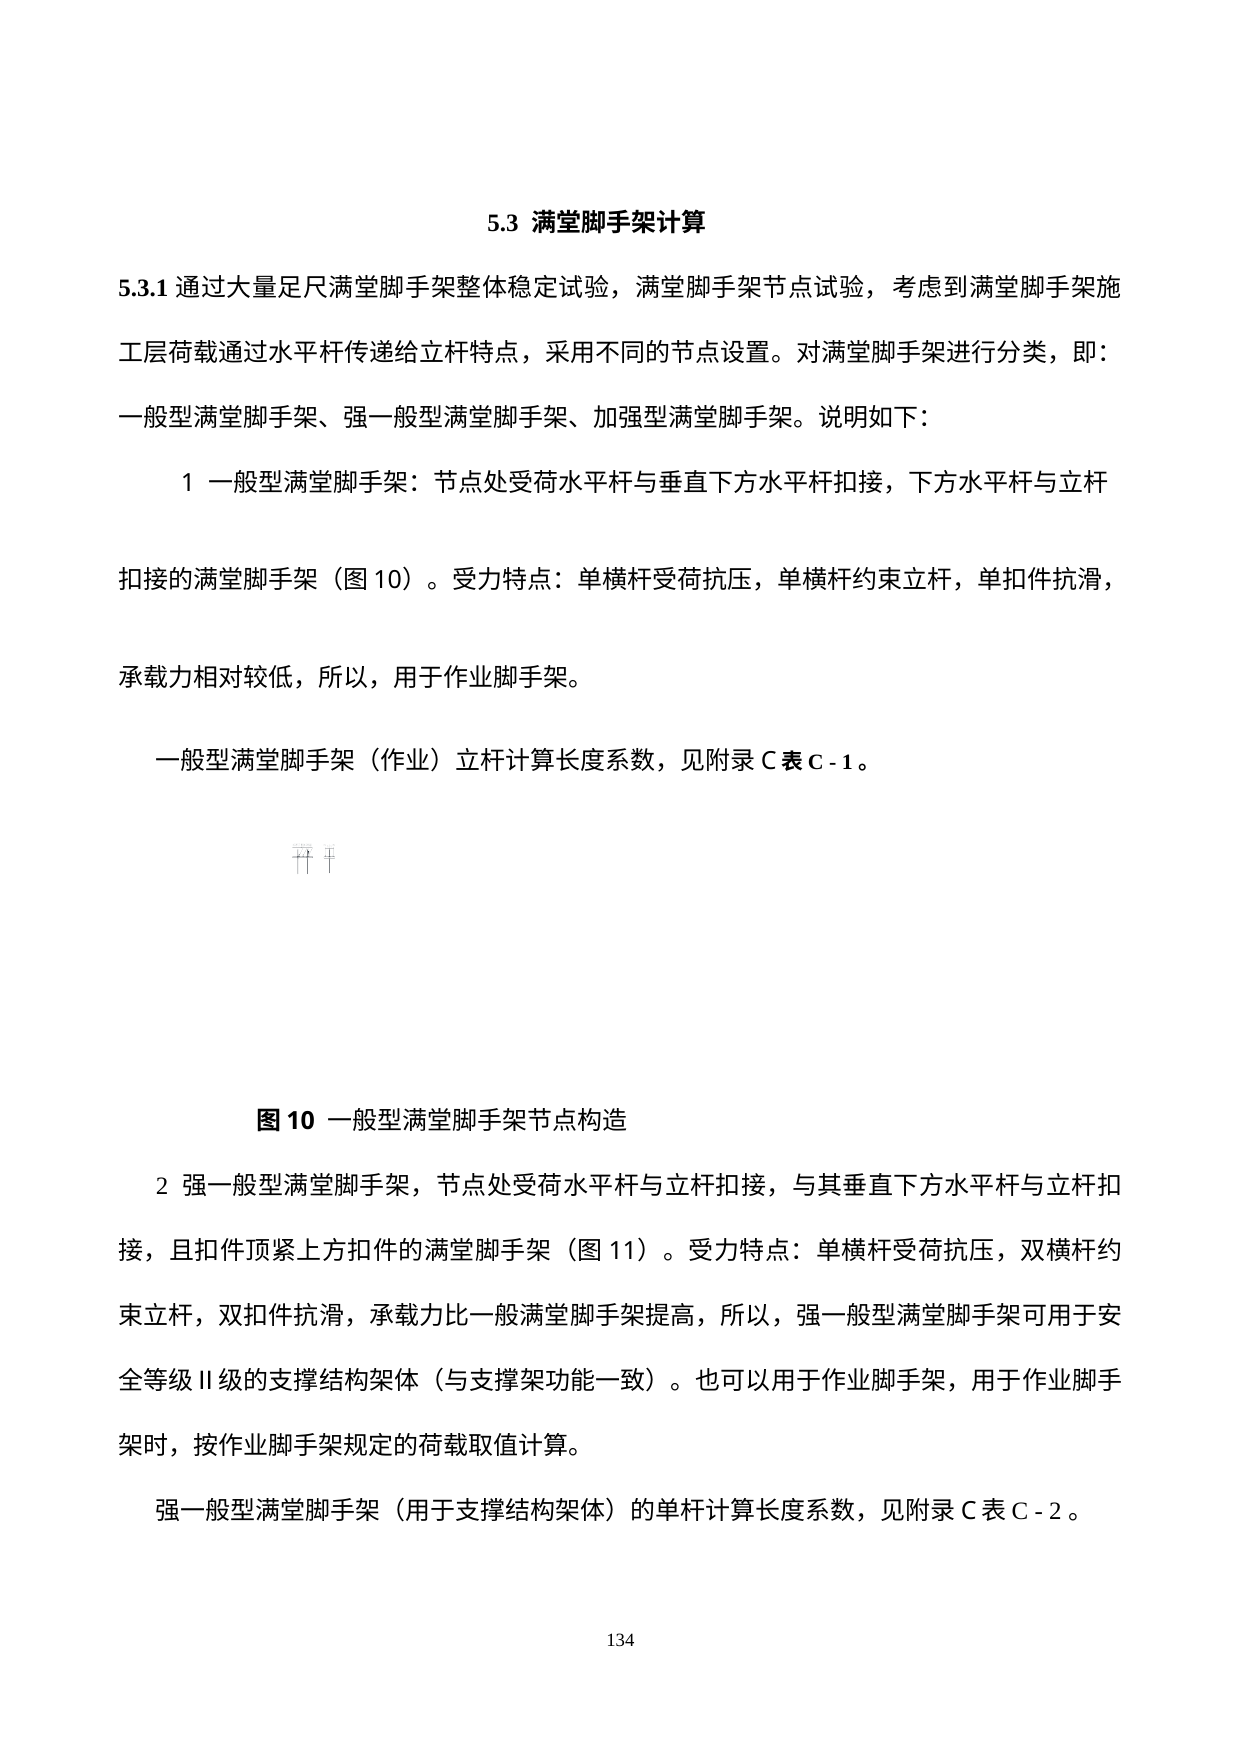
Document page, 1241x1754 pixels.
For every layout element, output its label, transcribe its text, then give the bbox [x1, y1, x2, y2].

text 5.3.1 通过大量足尺满堂脚手架整体稳定试验，满堂脚手架节点试验，考虑到满堂脚手架施工层荷载通过水平杆传递给立杆特点，采用不同的节点设置。对满堂脚手架进行分类，即：一般型满堂脚手架、强一般型满堂脚手架、加强型满堂脚手架。说明如下： [118, 253, 1122, 448]
text 强一般型满堂脚手架（用于支撑结构架体）的单杆计算长度系数，见附录C表C - 2 。 [118, 1476, 1122, 1541]
text 图10 一般型满堂脚手架节点构造 [118, 1086, 1122, 1151]
text 一般型满堂脚手架（作业）立杆计算长度系数，见附录C表C - 1 。 [118, 726, 1122, 791]
text 1 一般型满堂脚手架：节点处受荷水平杆与垂直下方水平杆扣接，下方水平杆与立杆扣接的满堂脚手架（图10）。受力特点：单横杆受荷抗压，单横杆约束立杆，单扣件抗滑，承载力相对较低，所以，用于作业脚手架。 [118, 448, 1122, 708]
text 2 强一般型满堂脚手架，节点处受荷水平杆与立杆扣接，与其垂直下方水平杆与立杆扣接，且扣件顶紧上方扣件的满堂脚手架（图11）。受力特点：单横杆受荷抗压，双横杆约束立杆，双扣件抗滑，承载力比一般满堂脚手架提高，所以，强一般型满堂脚手架可用于安全等级Ⅱ级的支撑结构架体（与支撑架功能一致）。也可以用于作业脚手架，用于作业脚手架时，按作业脚手架规定的荷载取值计算。 [118, 1151, 1122, 1476]
text 5.3 满堂脚手架计算 [118, 188, 1122, 253]
